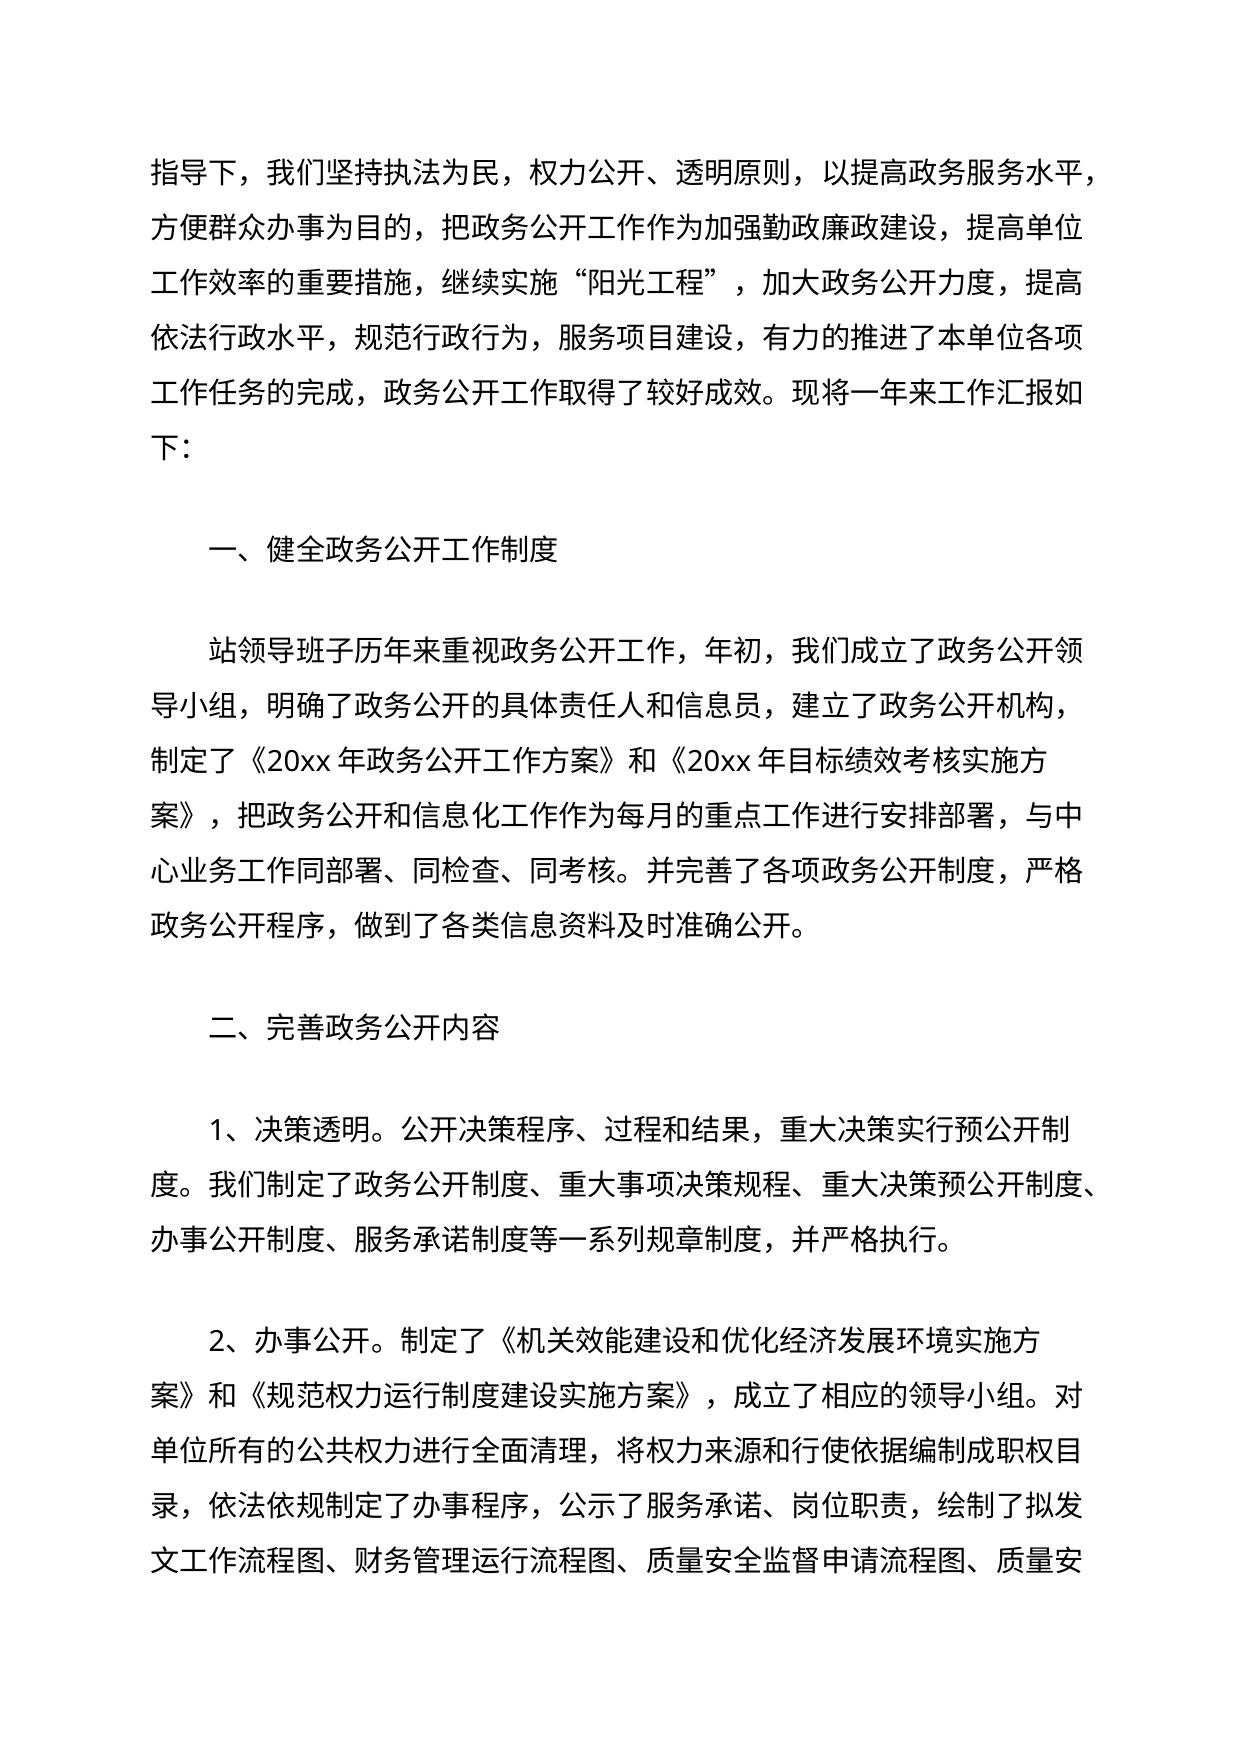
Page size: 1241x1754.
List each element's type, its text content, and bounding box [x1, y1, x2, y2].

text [150, 1318, 1090, 1580]
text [150, 150, 1090, 467]
text 一、健全政务公开工作制度 [150, 526, 1090, 568]
text 站领导班子历年来重视政务公开工作，年初，我们成立了政务公开领导小组，明确了政务公开的具体责任人和信息员，建立了政务公开机构，制定了《20xx年政务公开工作方案》和《20xx年目标绩效考核实施方案》，把政务公开和信息化工作作为每月的重点工作进行安排部署，与中心业务工作同部署、同检查、同考核。并完善了各项政务公开制度，严格政务公开程序，做到了各类信息资料及时准确公开。 [150, 628, 1090, 945]
text 1、决策透明。公开决策程序、过程和结果，重大决策实行预公开制度。我们制定了政务公开制度、重大事项决策规程、重大决策预公开制度、办事公开制度、服务承诺制度等一系列规章制度，并严格执行。 [150, 1106, 1090, 1258]
text 二、完善政务公开内容 [150, 1004, 1090, 1047]
